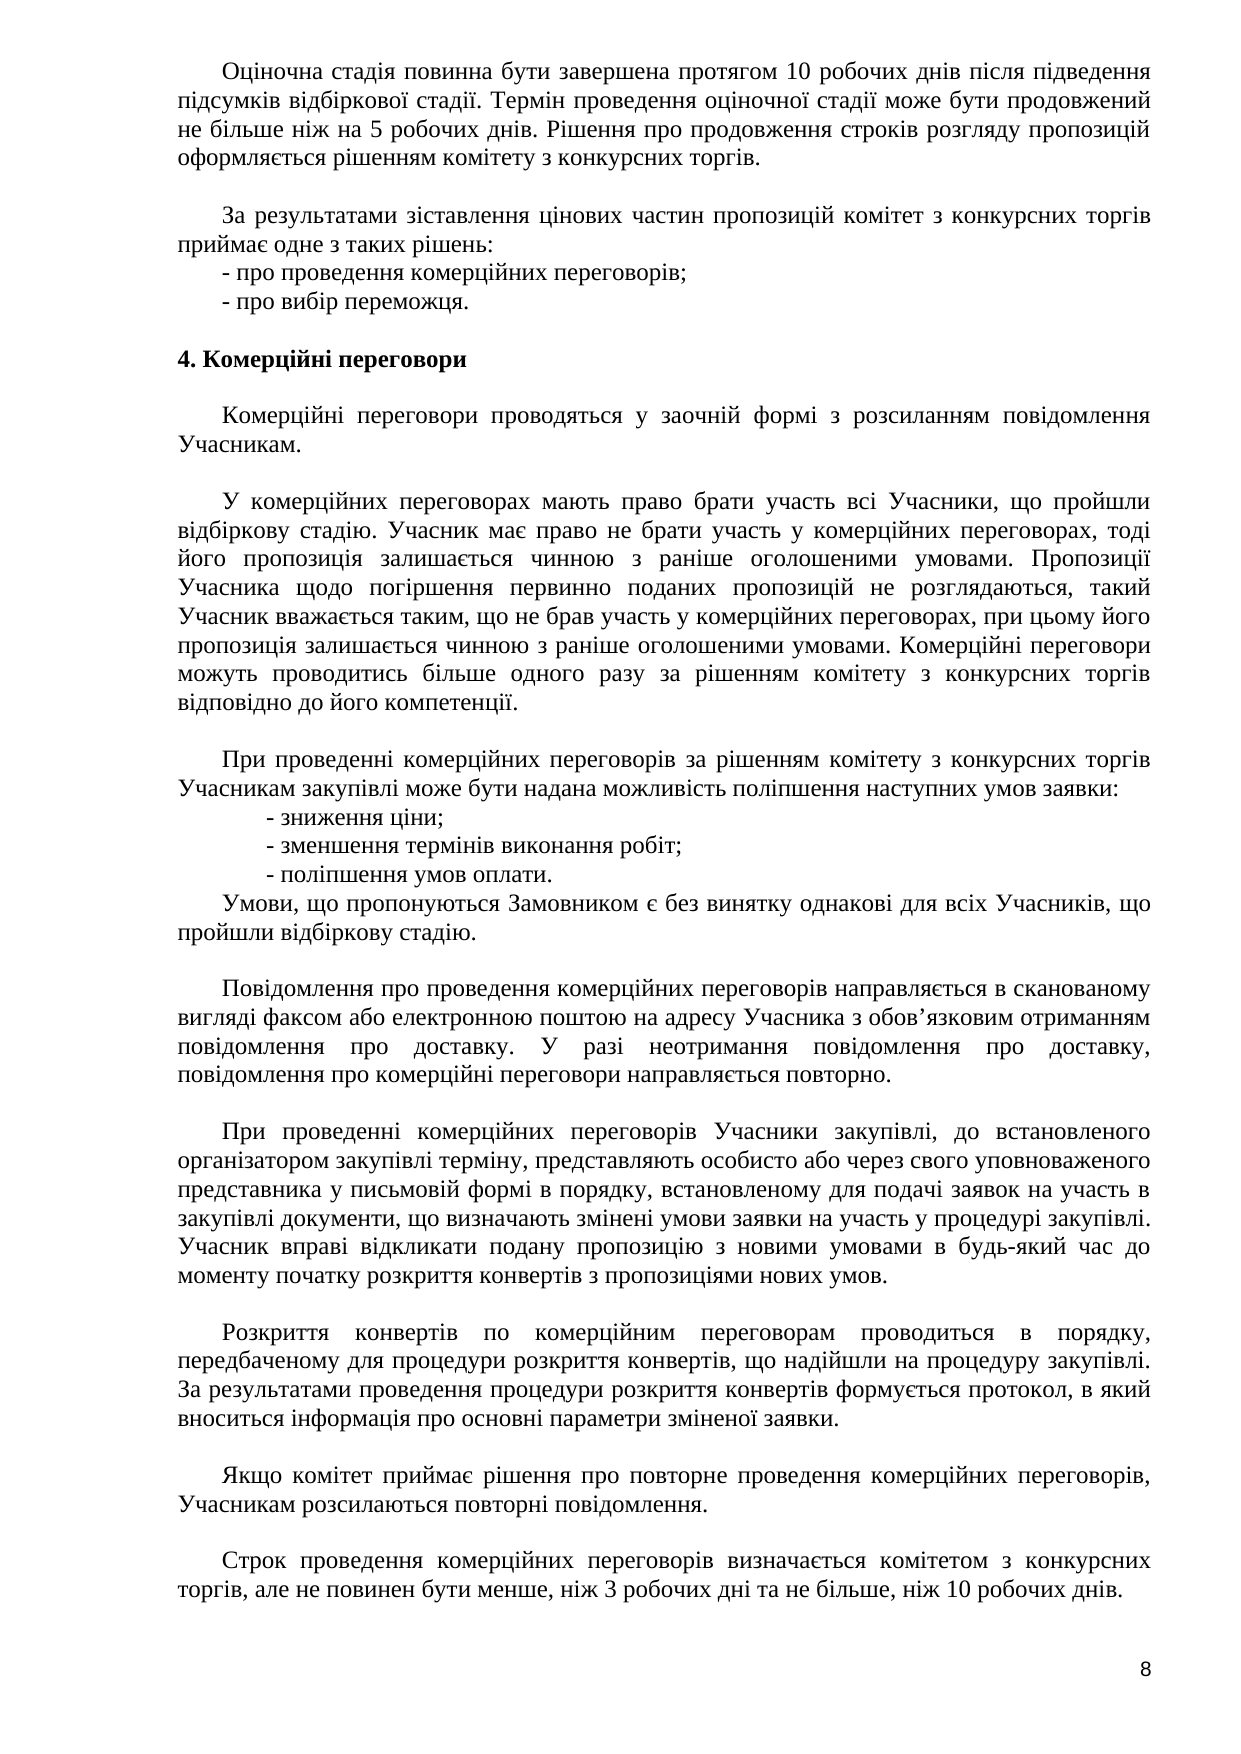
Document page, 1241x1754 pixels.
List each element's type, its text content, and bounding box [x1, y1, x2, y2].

text - про проведення комерційних переговорів; [177, 257, 1152, 286]
text У комерційних переговорах мають право брати участь всі Учасники, що пройшли відбіркову стадію. Учасник має право не брати участь у комерційних переговорах, тоді його пропозиція залишається чинною з раніше оголошеними умовами. Пропозиції Учасника щодо погіршення первинно поданих пропозицій не розглядаються, такий Учасник вважається таким, що не брав участь у комерційних переговорах, при цьому його пропозиція залишається чинною з раніше оголошеними умовами. Комерційні переговори можуть проводитись більше одного разу за рішенням комітету з конкурсних торгів відповідно до його компетенції. [177, 486, 1152, 716]
text 4. Комерційні переговори [177, 344, 1152, 372]
text За результатами зіставлення цінових частин пропозицій комітет з конкурсних торгів приймає одне з таких рішень: [177, 200, 1152, 257]
text Оціночна стадія повинна бути завершена протягом 10 робочих днів після підведення підсумків відбіркової стадії. Термін проведення оціночної стадії може бути продовжений не більше ніж на 5 робочих днів. Рішення про продовження строків розгляду пропозицій оформляється рішенням комітету з конкурсних торгів. [177, 56, 1152, 171]
text Умови, що пропонуються Замовником є без винятку однакові для всіх Учасників, що пройшли відбіркову стадію. [177, 888, 1152, 945]
text Строк проведення комерційних переговорів визначається комітетом з конкурсних торгів, але не повинен бути менше, ніж 3 робочих дні та не більше, ніж 10 робочих днів. [177, 1545, 1152, 1603]
text Розкриття конвертів по комерційним переговорам проводиться в порядку, передбаченому для процедури розкриття конвертів, що надійшли на процедуру закупівлі. За результатами проведення процедури розкриття конвертів формується протокол, в який вноситься інформація про основні параметри зміненої заявки. [177, 1317, 1152, 1432]
text - поліпшення умов оплати. [177, 859, 1152, 888]
text Комерційні переговори проводяться у заочній формі з розсиланням повідомлення Учасникам. [177, 401, 1152, 458]
text Повідомлення про проведення комерційних переговорів направляється в сканованому вигляді факсом або електронною поштою на адресу Учасника з обов’язковим отриманням повідомлення про доставку. У разі неотримання повідомлення про доставку, повідомлення про комерційні переговори направляється повторно. [177, 973, 1152, 1088]
text При проведенні комерційних переговорів за рішенням комітету з конкурсних торгів Учасникам закупівлі може бути надана можливість поліпшення наступних умов заявки: [177, 744, 1152, 802]
text - зниження ціни; [177, 802, 1152, 830]
text Якщо комітет приймає рішення про повторне проведення комерційних переговорів, Учасникам розсилаються повторні повідомлення. [177, 1460, 1152, 1517]
text При проведенні комерційних переговорів Учасники закупівлі, до встановленого організатором закупівлі терміну, представляють особисто або через свого уповноваженого представника у письмовій формі в порядку, встановленому для подачі заявок на участь в закупівлі документи, що визначають змінені умови заявки на участь у процедурі закупівлі. Учасник вправі відкликати подану пропозицію з новими умовами в будь-який час до моменту початку розкриття конвертів з пропозиціями нових умов. [177, 1116, 1152, 1289]
text - про вибір переможця. [177, 286, 1152, 315]
text - зменшення термінів виконання робіт; [177, 830, 1152, 859]
